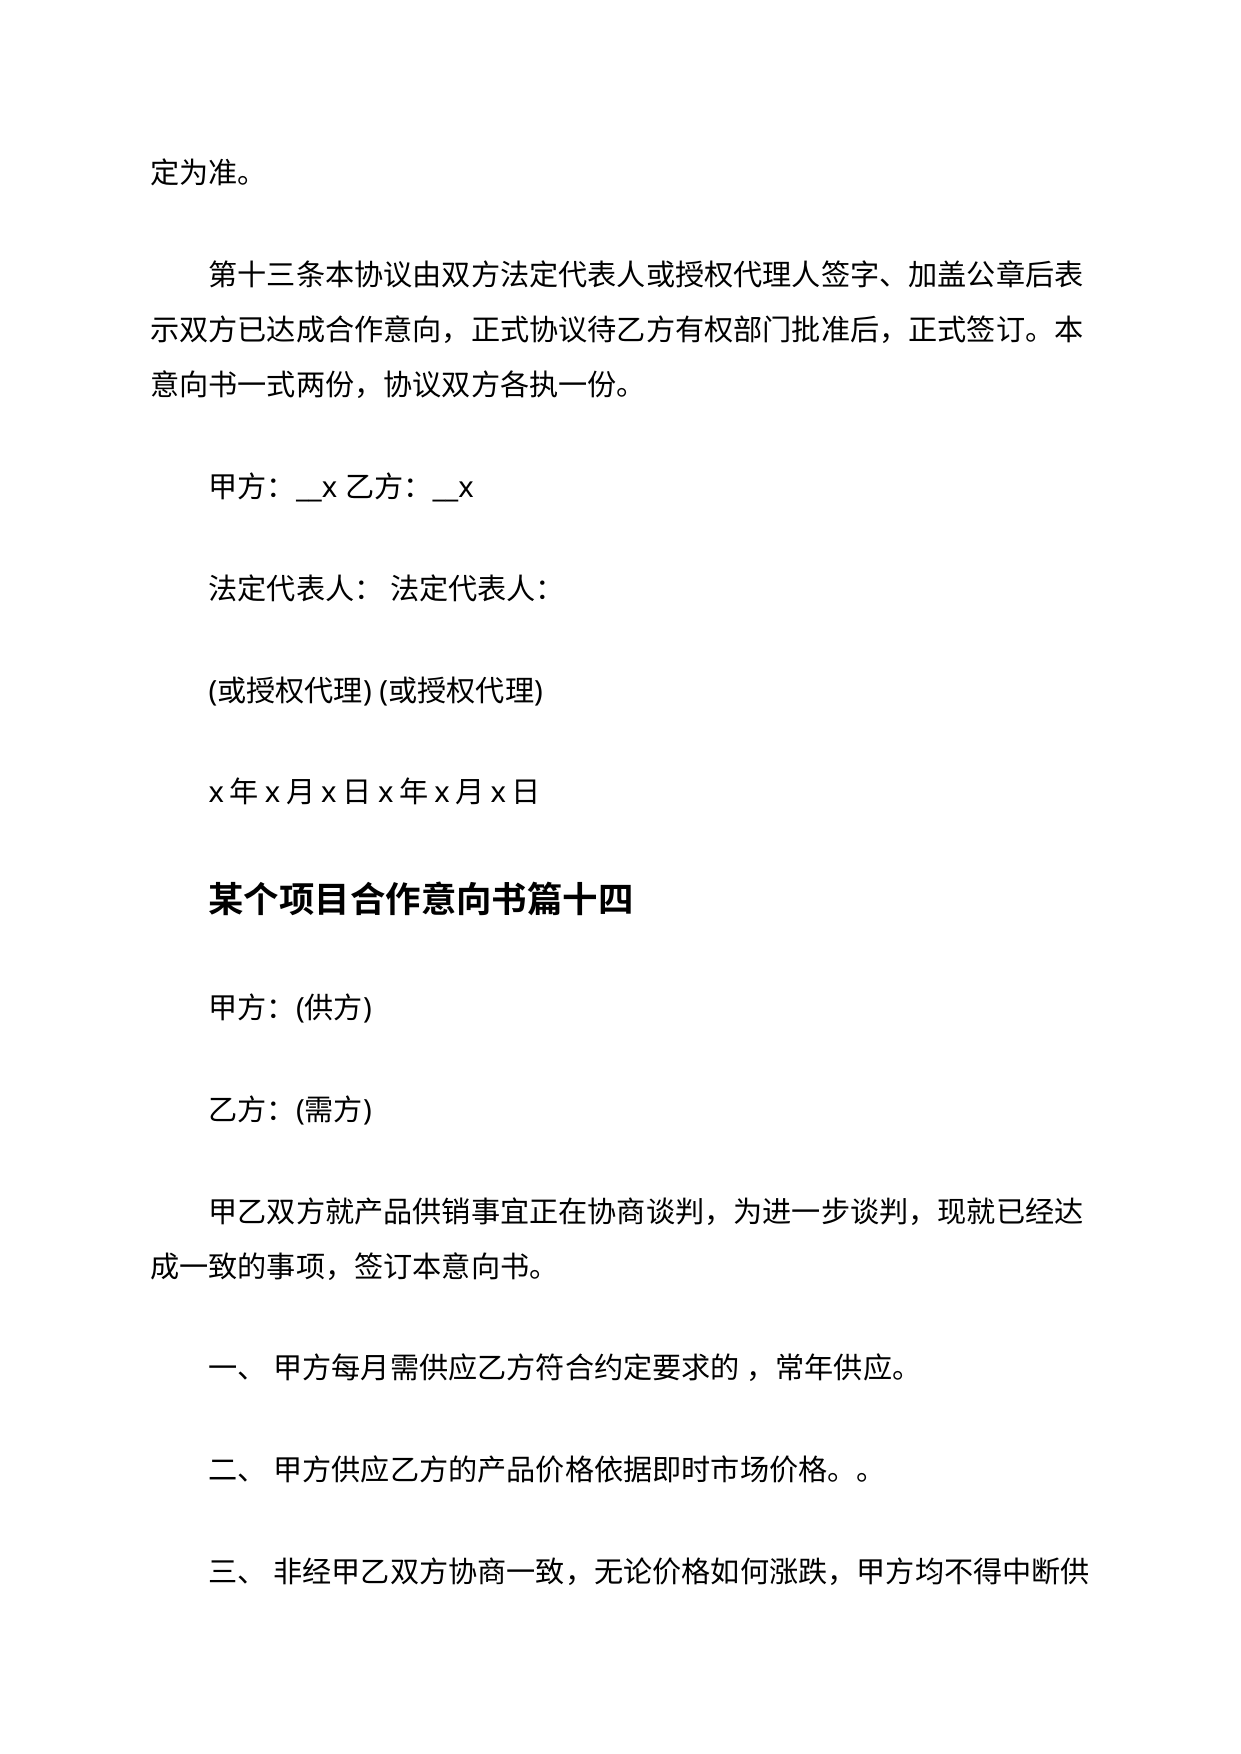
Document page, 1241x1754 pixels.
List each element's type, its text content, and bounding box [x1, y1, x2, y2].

text 甲方：(供方) [150, 984, 1090, 1027]
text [150, 1549, 1090, 1591]
text (或授权代理) (或授权代理) [150, 667, 1090, 709]
text 法定代表人： 法定代表人： [150, 565, 1090, 608]
text 甲乙双方就产品供销事宜正在协商谈判，为进一步谈判，现就已经达成一致的事项，签订本意向书。 [150, 1188, 1090, 1286]
text 第十三条本协议由双方法定代表人或授权代理人签字、加盖公章后表示双方已达成合作意向，正式协议待乙方有权部门批准后，正式签订。本意向书一式两份，协议双方各执一份。 [150, 252, 1090, 404]
text 乙方：(需方) [150, 1086, 1090, 1129]
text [150, 150, 1090, 192]
text 某个项目合作意向书篇十四 [150, 871, 1090, 922]
text x年x月x日 x年x月x日 [150, 769, 1090, 811]
text 一、 甲方每月需供应乙方符合约定要求的 ，常年供应。 [150, 1345, 1090, 1387]
text 二、 甲方供应乙方的产品价格依据即时市场价格。。 [150, 1447, 1090, 1489]
text 甲方：__x 乙方：__x [150, 463, 1090, 506]
